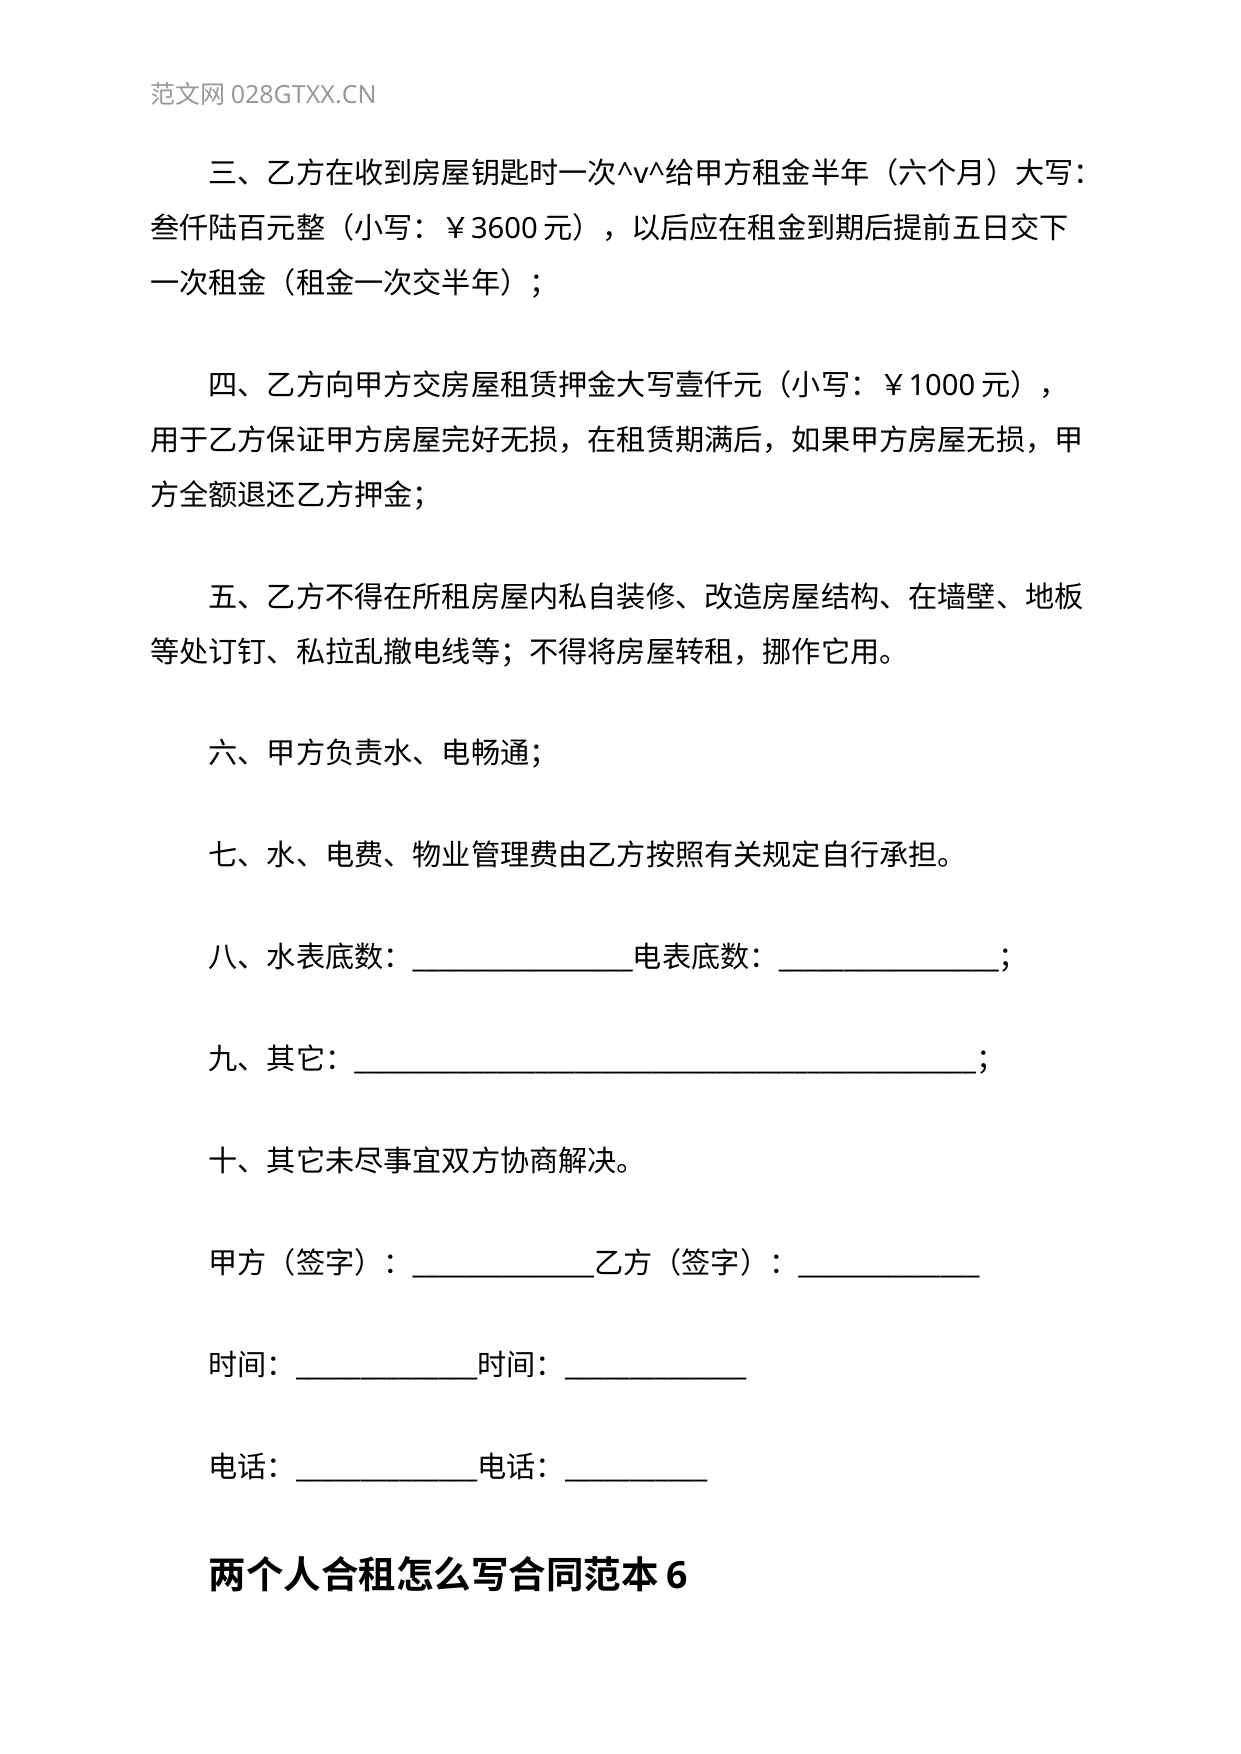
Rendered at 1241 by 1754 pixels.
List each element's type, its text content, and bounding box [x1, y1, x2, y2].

text 八、水表底数：_________________电表底数：_________________； [150, 934, 1090, 976]
text 六、甲方负责水、电畅通； [150, 730, 1090, 772]
text 甲方（签字）：______________乙方（签字）：______________ [150, 1239, 1090, 1282]
text 四、乙方向甲方交房屋租赁押金大写壹仟元（小写：￥1000元），用于乙方保证甲方房屋完好无损，在租赁期满后，如果甲方房屋无损，甲方全额退还乙方押金； [150, 362, 1090, 514]
text 三、乙方在收到房屋钥匙时一次^v^给甲方租金半年（六个月）大写：叁仟陆百元整（小写：￥3600元），以后应在租金到期后提前五日交下一次租金（租金一次交半年）； [150, 150, 1090, 302]
text 九、其它：________________________________________________； [150, 1036, 1090, 1078]
text 电话：______________电话：___________ [150, 1443, 1090, 1486]
text 十、其它未尽事宜双方协商解决。 [150, 1138, 1090, 1180]
text 五、乙方不得在所租房屋内私自装修、改造房屋结构、在墙壁、地板等处订钉、私拉乱撤电线等；不得将房屋转租，挪作它用。 [150, 573, 1090, 671]
text 七、水、电费、物业管理费由乙方按照有关规定自行承担。 [150, 832, 1090, 874]
text 两个人合租怎么写合同范本6 [150, 1545, 1090, 1600]
text 时间：______________时间：______________ [150, 1341, 1090, 1384]
